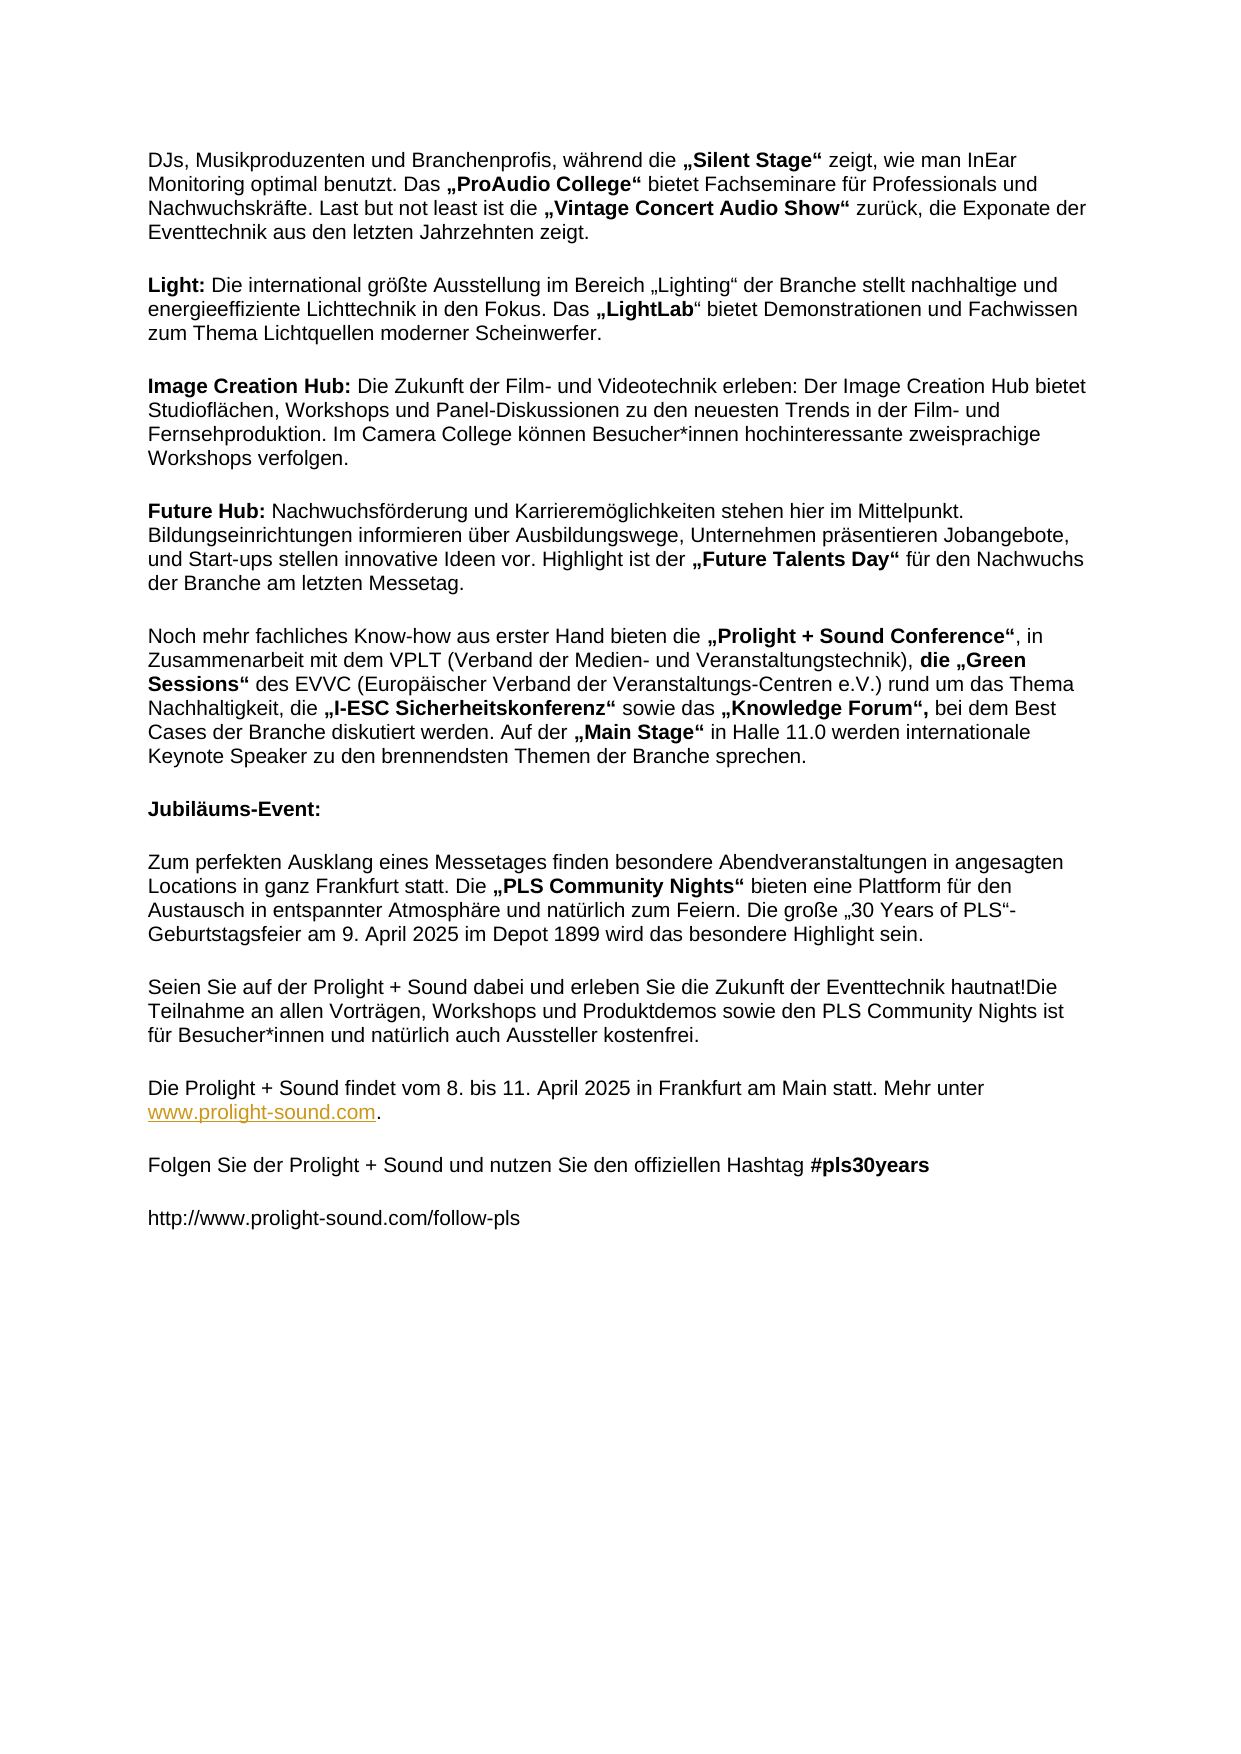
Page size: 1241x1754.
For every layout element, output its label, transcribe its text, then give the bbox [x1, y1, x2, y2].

text Image Creation Hub: Die Zukunft der Film- und Videotechnik erleben: Der Image Creation Hub bietet Studioflächen, Workshops und Panel-Diskussionen zu den neuesten Trends in der Film- und Fernsehproduktion. Im Camera College können Besucher*innen hochinteressante zweisprachige Workshops verfolgen. [148, 374, 1093, 469]
text Noch mehr fachliches Know-how aus erster Hand bieten die „Prolight + Sound Conference“, in Zusammenarbeit mit dem VPLT (Verband der Medien- und Veranstaltungstechnik), die „Green Sessions“ des EVVC (Europäischer Verband der Veranstaltungs-Centren e.V.) rund um das Thema Nachhaltigkeit, die „I-ESC Sicherheitskonferenz“ sowie das „Knowledge Forum“, bei dem Best Cases der Branche diskutiert werden. Auf der „Main Stage“ in Halle 11.0 werden internationale Keynote Speaker zu den brennendsten Themen der Branche sprechen. [148, 624, 1093, 767]
text Seien Sie auf der Prolight + Sound dabei und erleben Sie die Zukunft der Eventtechnik hautnat!Die Teilnahme an allen Vorträgen, Workshops und Produktdemos sowie den PLS Community Nights ist für Besucher*innen und natürlich auch Aussteller kostenfrei. [148, 975, 1093, 1047]
text http://www.prolight-sound.com/follow-pls [148, 1206, 1093, 1230]
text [148, 148, 1093, 243]
text Future Hub: Nachwuchsförderung und Karrieremöglichkeiten stehen hier im Mittelpunkt. Bildungseinrichtungen informieren über Ausbildungswege, Unternehmen präsentieren Jobangebote, und Start-ups stellen innovative Ideen vor. Highlight ist der „Future Talents Day“ für den Nachwuchs der Branche am letzten Messetag. [148, 499, 1093, 594]
text Die Prolight + Sound findet vom 8. bis 11. April 2025 in Frankfurt am Main statt. Mehr unter www.prolight-sound.com. [148, 1076, 1093, 1124]
text Zum perfekten Ausklang eines Messetages finden besondere Abendveranstaltungen in angesagten Locations in ganz Frankfurt statt. Die „PLS Community Nights“ bieten eine Plattform für den Austausch in entspannter Atmosphäre und natürlich zum Feiern. Die große „30 Years of PLS“-Geburtstagsfeier am 9. April 2025 im Depot 1899 wird das besondere Highlight sein. [148, 850, 1093, 946]
text Folgen Sie der Prolight + Sound und nutzen Sie den offiziellen Hashtag #pls30years [148, 1153, 1093, 1177]
text Light: Die international größte Ausstellung im Bereich „Lighting“ der Branche stellt nachhaltige und energieeffiziente Lichttechnik in den Fokus. Das „LightLab“ bietet Demonstrationen und Fachwissen zum Thema Lichtquellen moderner Scheinwerfer. [148, 273, 1093, 344]
text Jubiläums-Event: [148, 797, 1093, 821]
